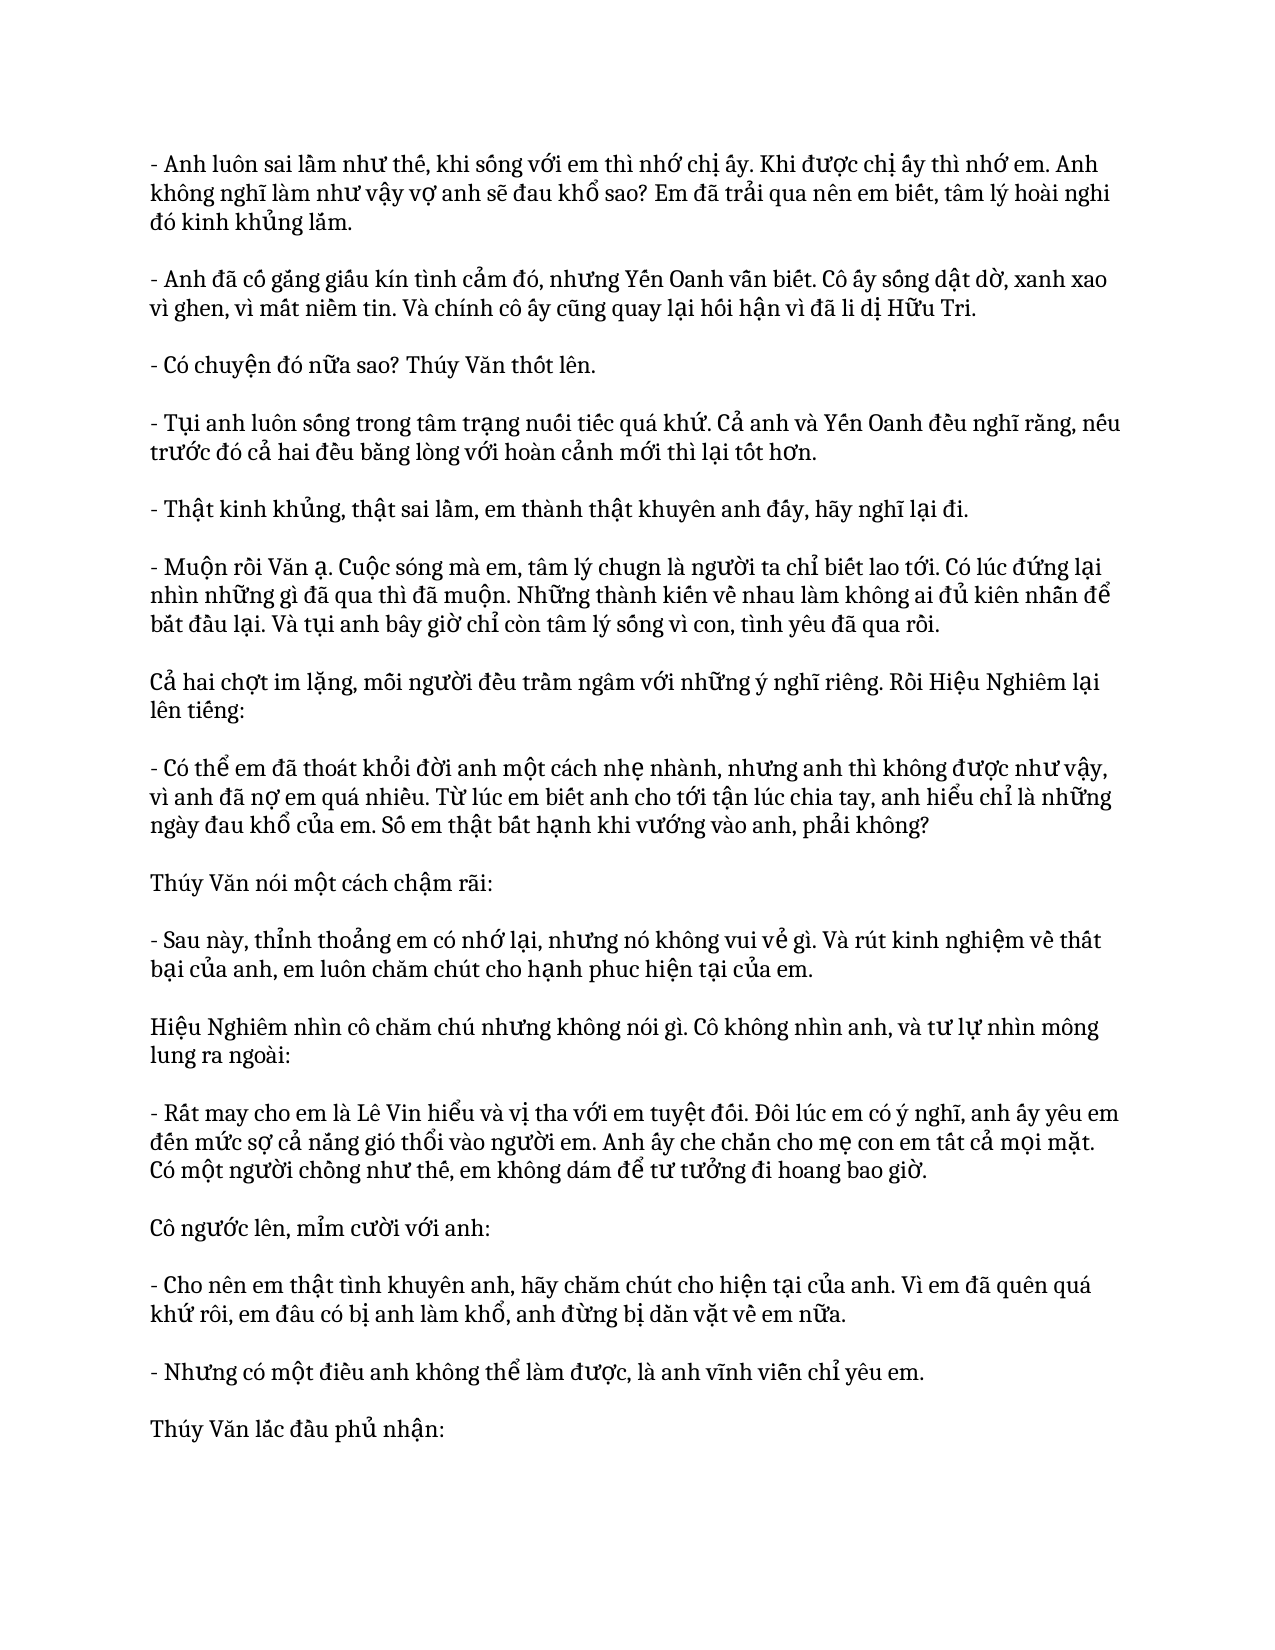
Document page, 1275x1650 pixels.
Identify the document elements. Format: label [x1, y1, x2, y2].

text [150, 150, 1125, 1472]
